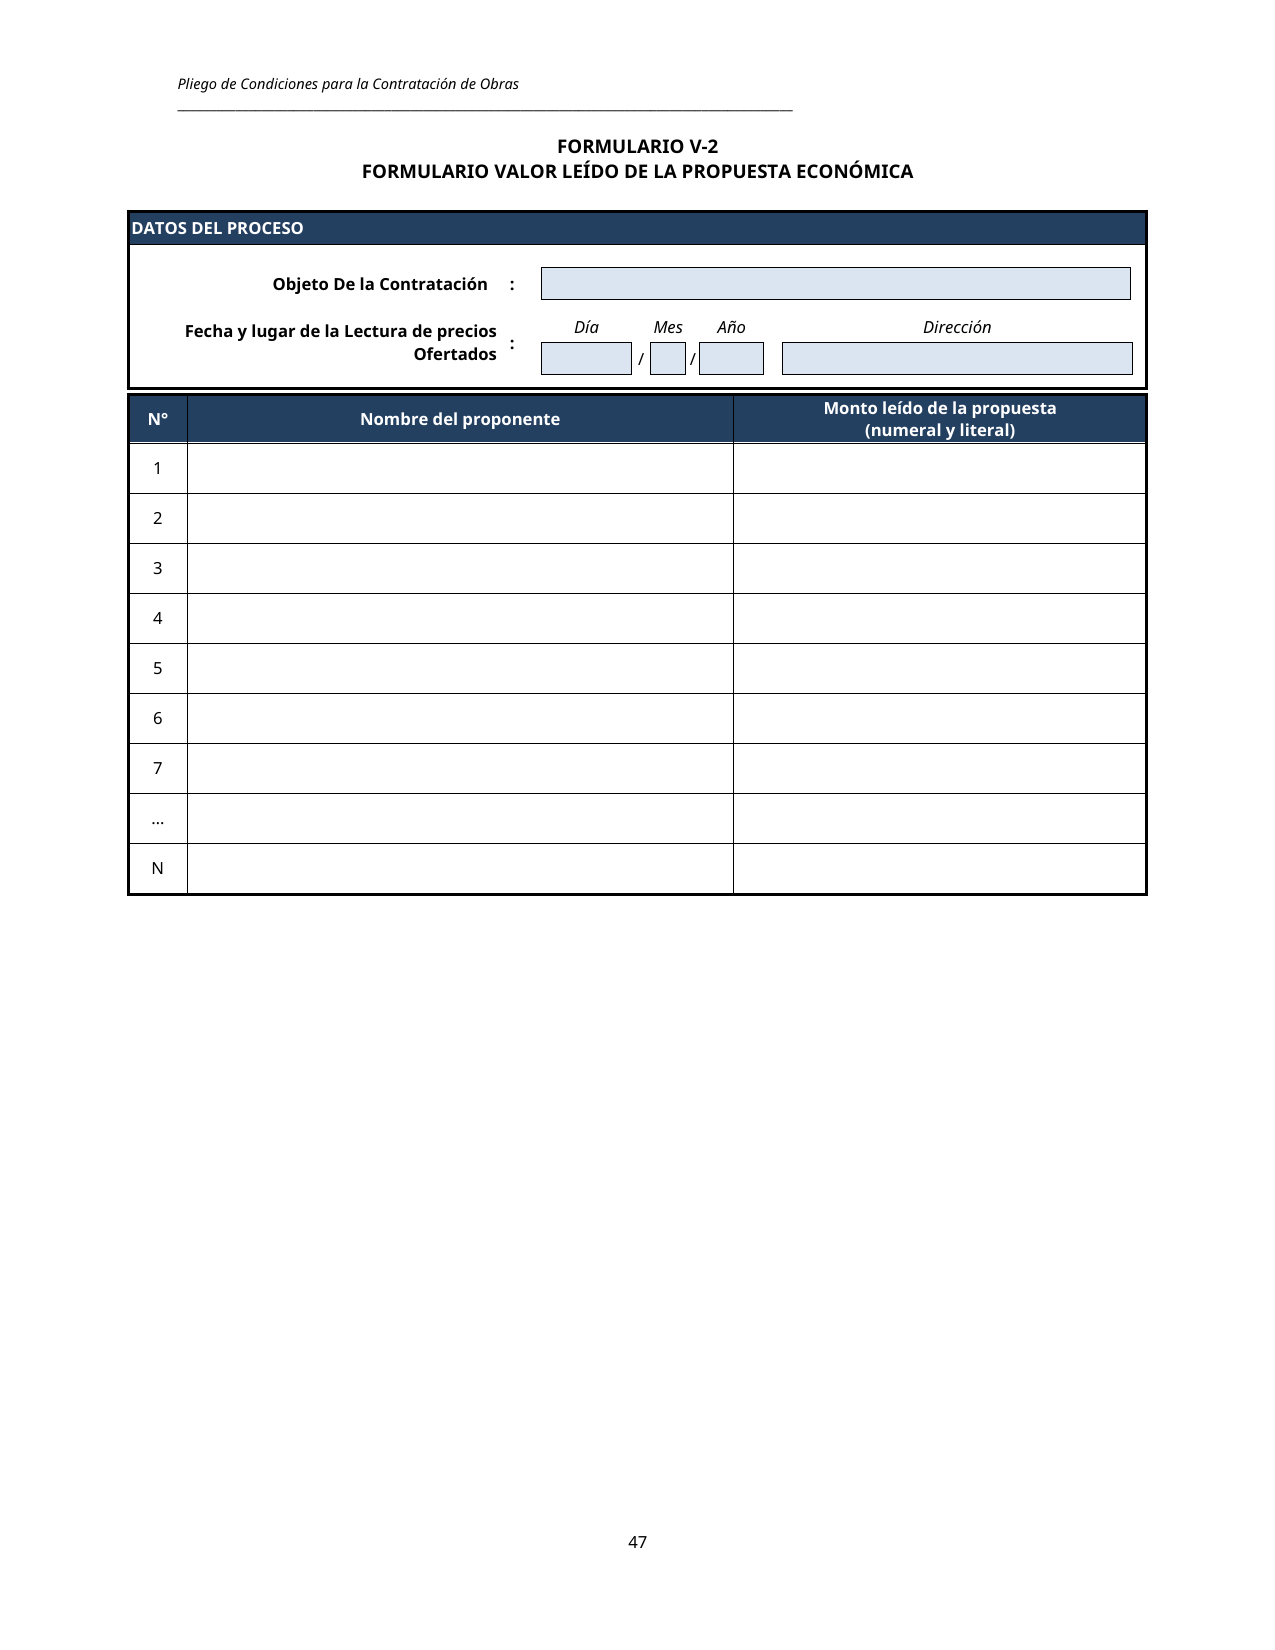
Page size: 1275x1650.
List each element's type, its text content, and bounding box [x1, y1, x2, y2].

text FORMULARIO V-2 [177, 133, 1098, 158]
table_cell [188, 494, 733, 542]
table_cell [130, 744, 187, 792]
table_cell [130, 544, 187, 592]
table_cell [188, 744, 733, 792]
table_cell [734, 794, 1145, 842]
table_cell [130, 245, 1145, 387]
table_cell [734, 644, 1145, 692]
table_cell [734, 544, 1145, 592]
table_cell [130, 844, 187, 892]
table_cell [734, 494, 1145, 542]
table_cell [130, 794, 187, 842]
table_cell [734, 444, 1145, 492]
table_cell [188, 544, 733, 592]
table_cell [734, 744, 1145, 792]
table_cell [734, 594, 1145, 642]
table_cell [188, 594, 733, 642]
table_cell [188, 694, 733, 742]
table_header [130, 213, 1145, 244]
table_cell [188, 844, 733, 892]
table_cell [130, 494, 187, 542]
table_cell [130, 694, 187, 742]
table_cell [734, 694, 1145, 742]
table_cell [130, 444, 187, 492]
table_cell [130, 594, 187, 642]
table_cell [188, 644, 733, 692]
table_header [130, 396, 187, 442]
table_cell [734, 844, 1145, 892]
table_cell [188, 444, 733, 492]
text FORMULARIO VALOR LEÍDO DE LA PROPUESTA ECONÓMICA [177, 158, 1098, 184]
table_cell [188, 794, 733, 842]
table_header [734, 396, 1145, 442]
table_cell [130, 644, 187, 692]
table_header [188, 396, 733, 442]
